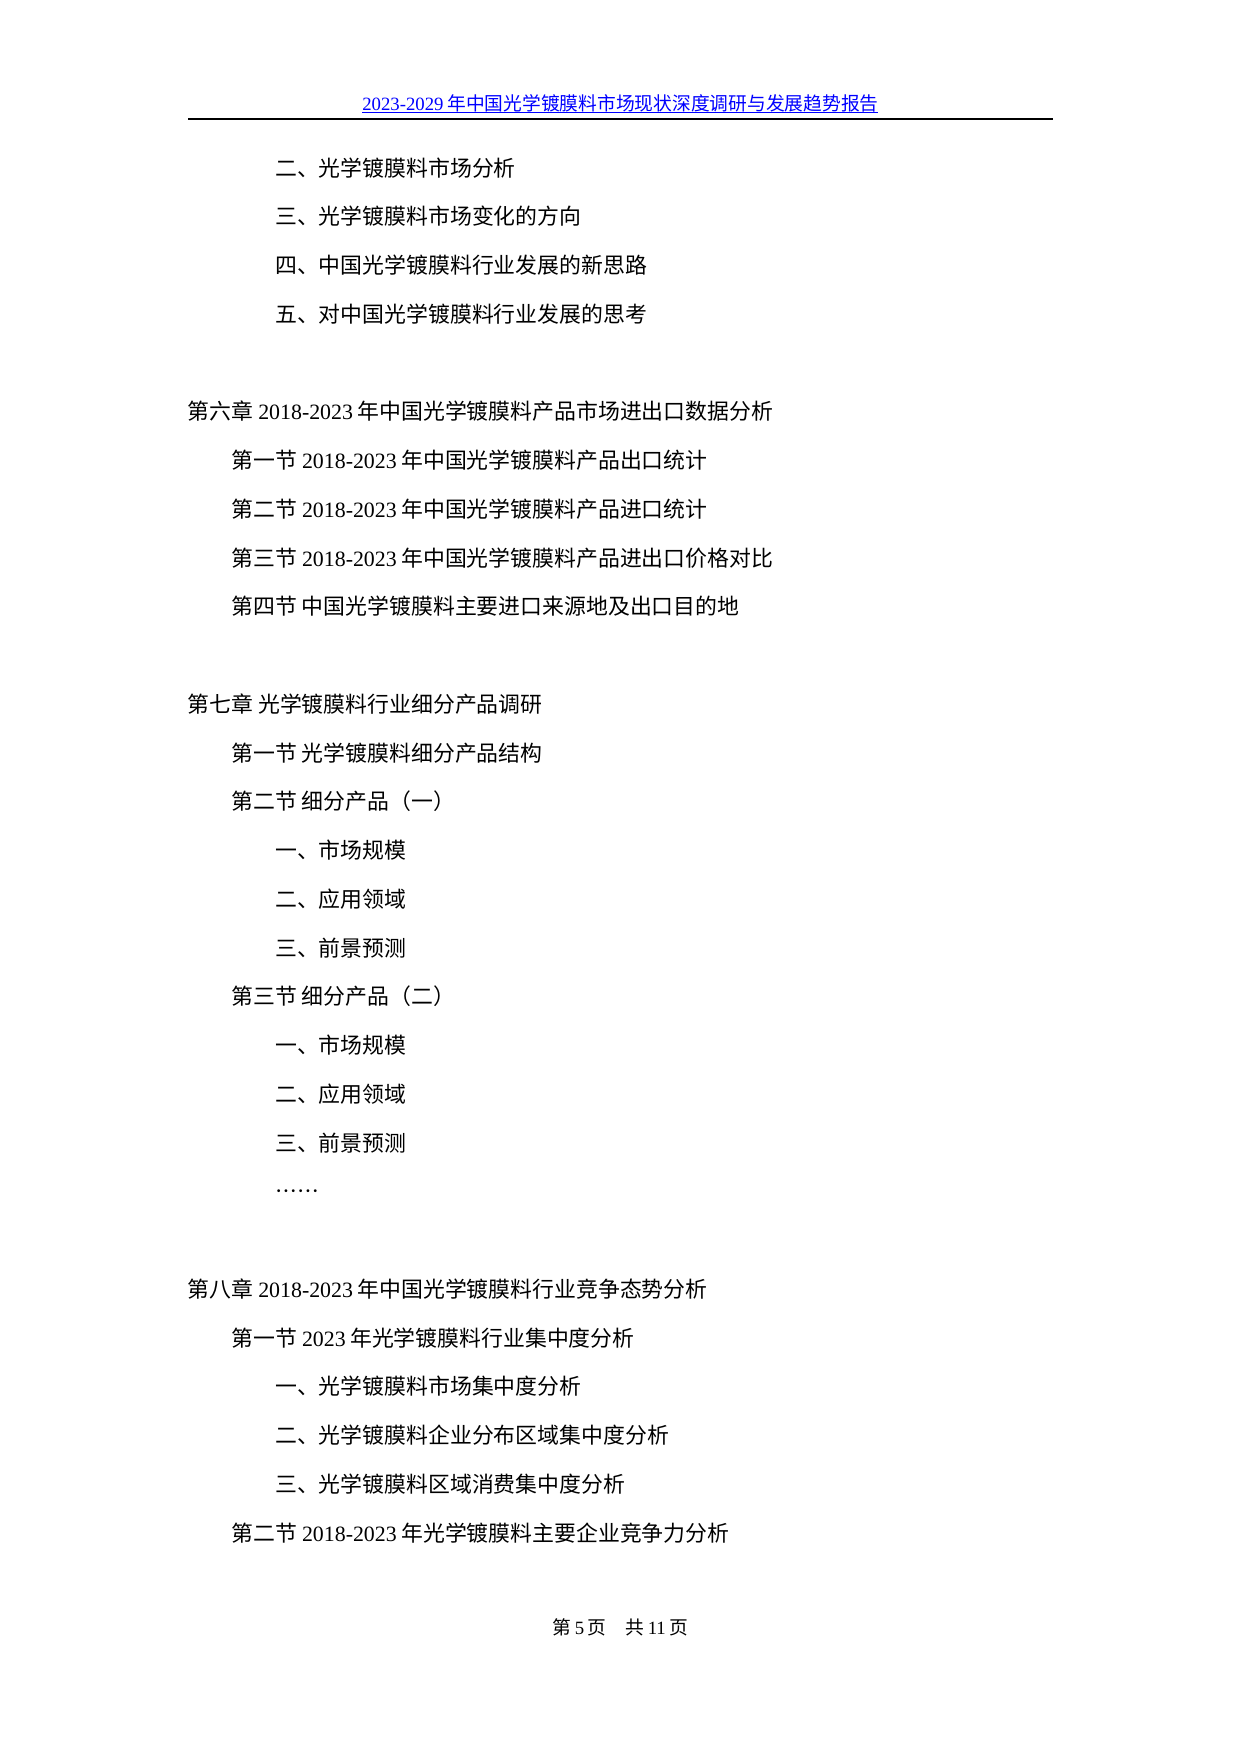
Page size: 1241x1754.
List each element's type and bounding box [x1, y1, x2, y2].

text [187, 150, 1053, 1548]
